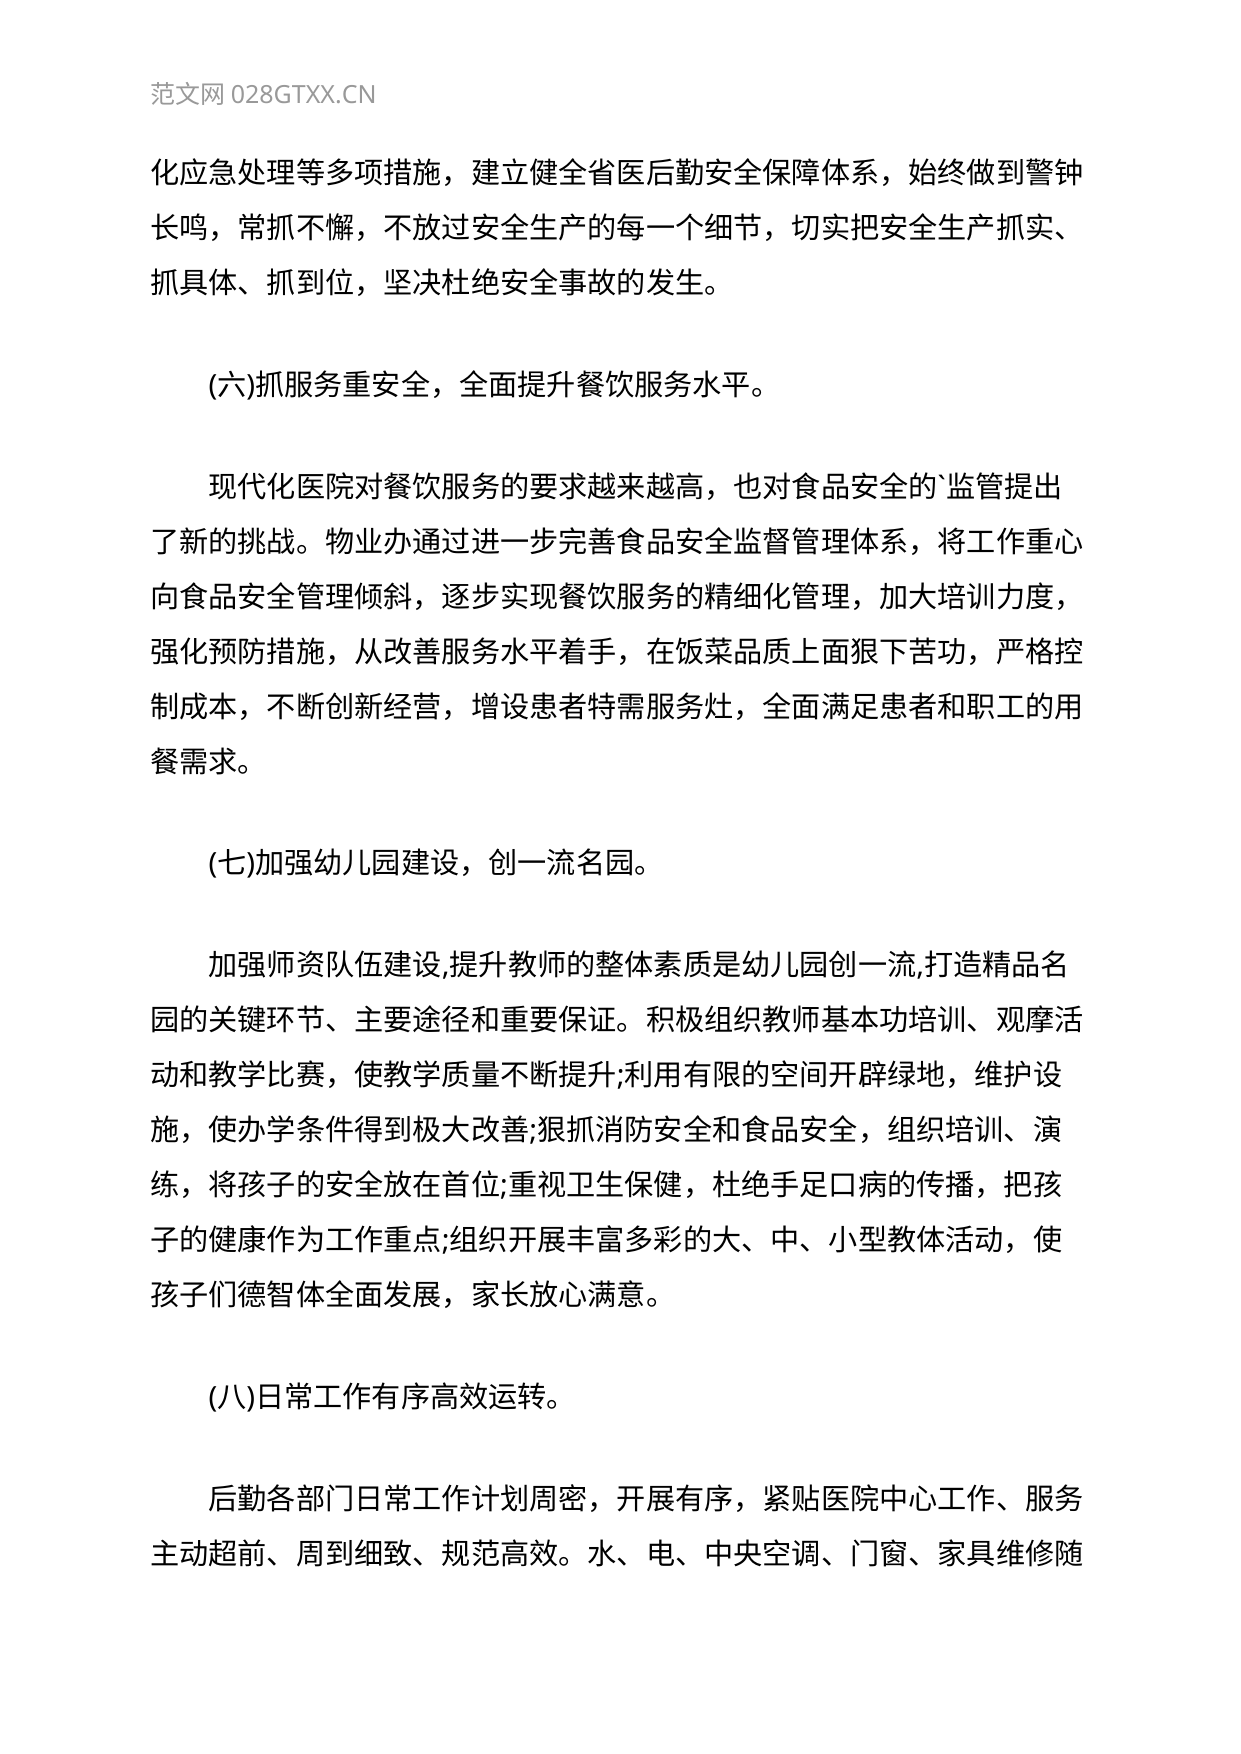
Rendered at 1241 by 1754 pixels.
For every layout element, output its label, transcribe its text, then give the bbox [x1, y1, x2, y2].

text (七)加强幼儿园建设，创一流名园。 [150, 840, 1090, 882]
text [150, 150, 1090, 302]
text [150, 1476, 1090, 1573]
text (六)抓服务重安全，全面提升餐饮服务水平。 [150, 362, 1090, 404]
text (八)日常工作有序高效运转。 [150, 1373, 1090, 1416]
text 现代化医院对餐饮服务的要求越来越高，也对食品安全的`监管提出了新的挑战。物业办通过进一步完善食品安全监督管理体系，将工作重心向食品安全管理倾斜，逐步实现餐饮服务的精细化管理，加大培训力度，强化预防措施，从改善服务水平着手，在饭菜品质上面狠下苦功，严格控制成本，不断创新经营，增设患者特需服务灶，全面满足患者和职工的用餐需求。 [150, 463, 1090, 780]
text 加强师资队伍建设,提升教师的整体素质是幼儿园创一流,打造精品名园的关键环节、主要途径和重要保证。积极组织教师基本功培训、观摩活动和教学比赛，使教学质量不断提升;利用有限的空间开辟绿地，维护设施，使办学条件得到极大改善;狠抓消防安全和食品安全，组织培训、演练，将孩子的安全放在首位;重视卫生保健，杜绝手足口病的传播，把孩子的健康作为工作重点;组织开展丰富多彩的大、中、小型教体活动，使孩子们德智体全面发展，家长放心满意。 [150, 942, 1090, 1314]
